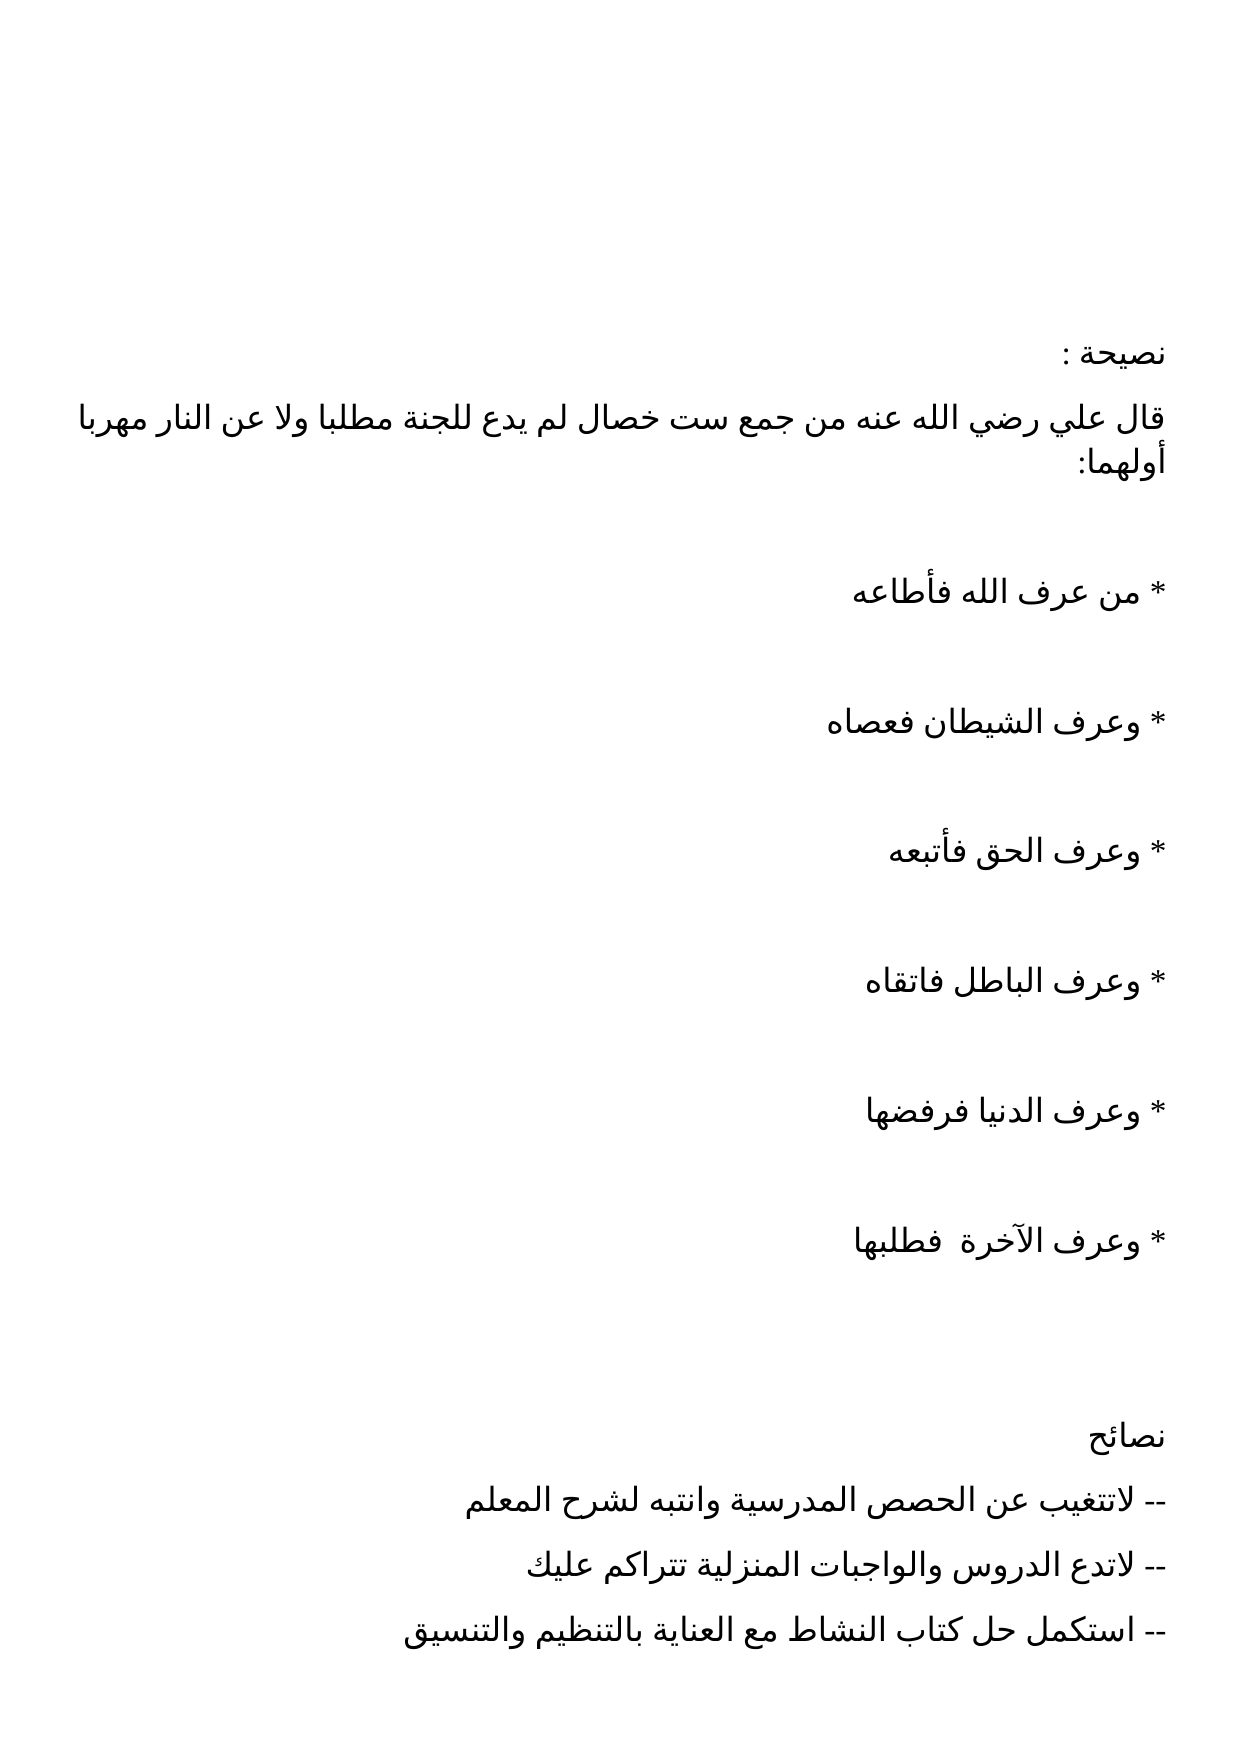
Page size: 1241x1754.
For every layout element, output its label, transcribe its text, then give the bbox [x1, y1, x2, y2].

text * وعرف الآخرة فطلبها [59, 1221, 1167, 1259]
text * وعرف الحق فأتبعه [59, 832, 1167, 870]
text * وعرف الدنيا فرفضها [59, 1091, 1167, 1130]
text قال علي رضي الله عنه من جمع ست خصال لم يدع للجنة مطلبا ولا عن النار مهربا أولهما: [59, 398, 1167, 481]
text نصيحة : [59, 333, 1167, 372]
text -- لاتدع الدروس والواجبات المنزلية تتراكم عليك [59, 1546, 1167, 1584]
text * وعرف الشيطان فعصاه [59, 702, 1167, 740]
text نصائح [59, 1416, 1167, 1454]
text -- لاتتغيب عن الحصص المدرسية وانتبه لشرح المعلم [59, 1481, 1167, 1519]
text -- استكمل حل كتاب النشاط مع العناية بالتنظيم والتنسيق [59, 1611, 1167, 1649]
text * وعرف الباطل فاتقاه [59, 962, 1167, 1000]
text * من عرف الله فأطاعه [59, 572, 1167, 611]
